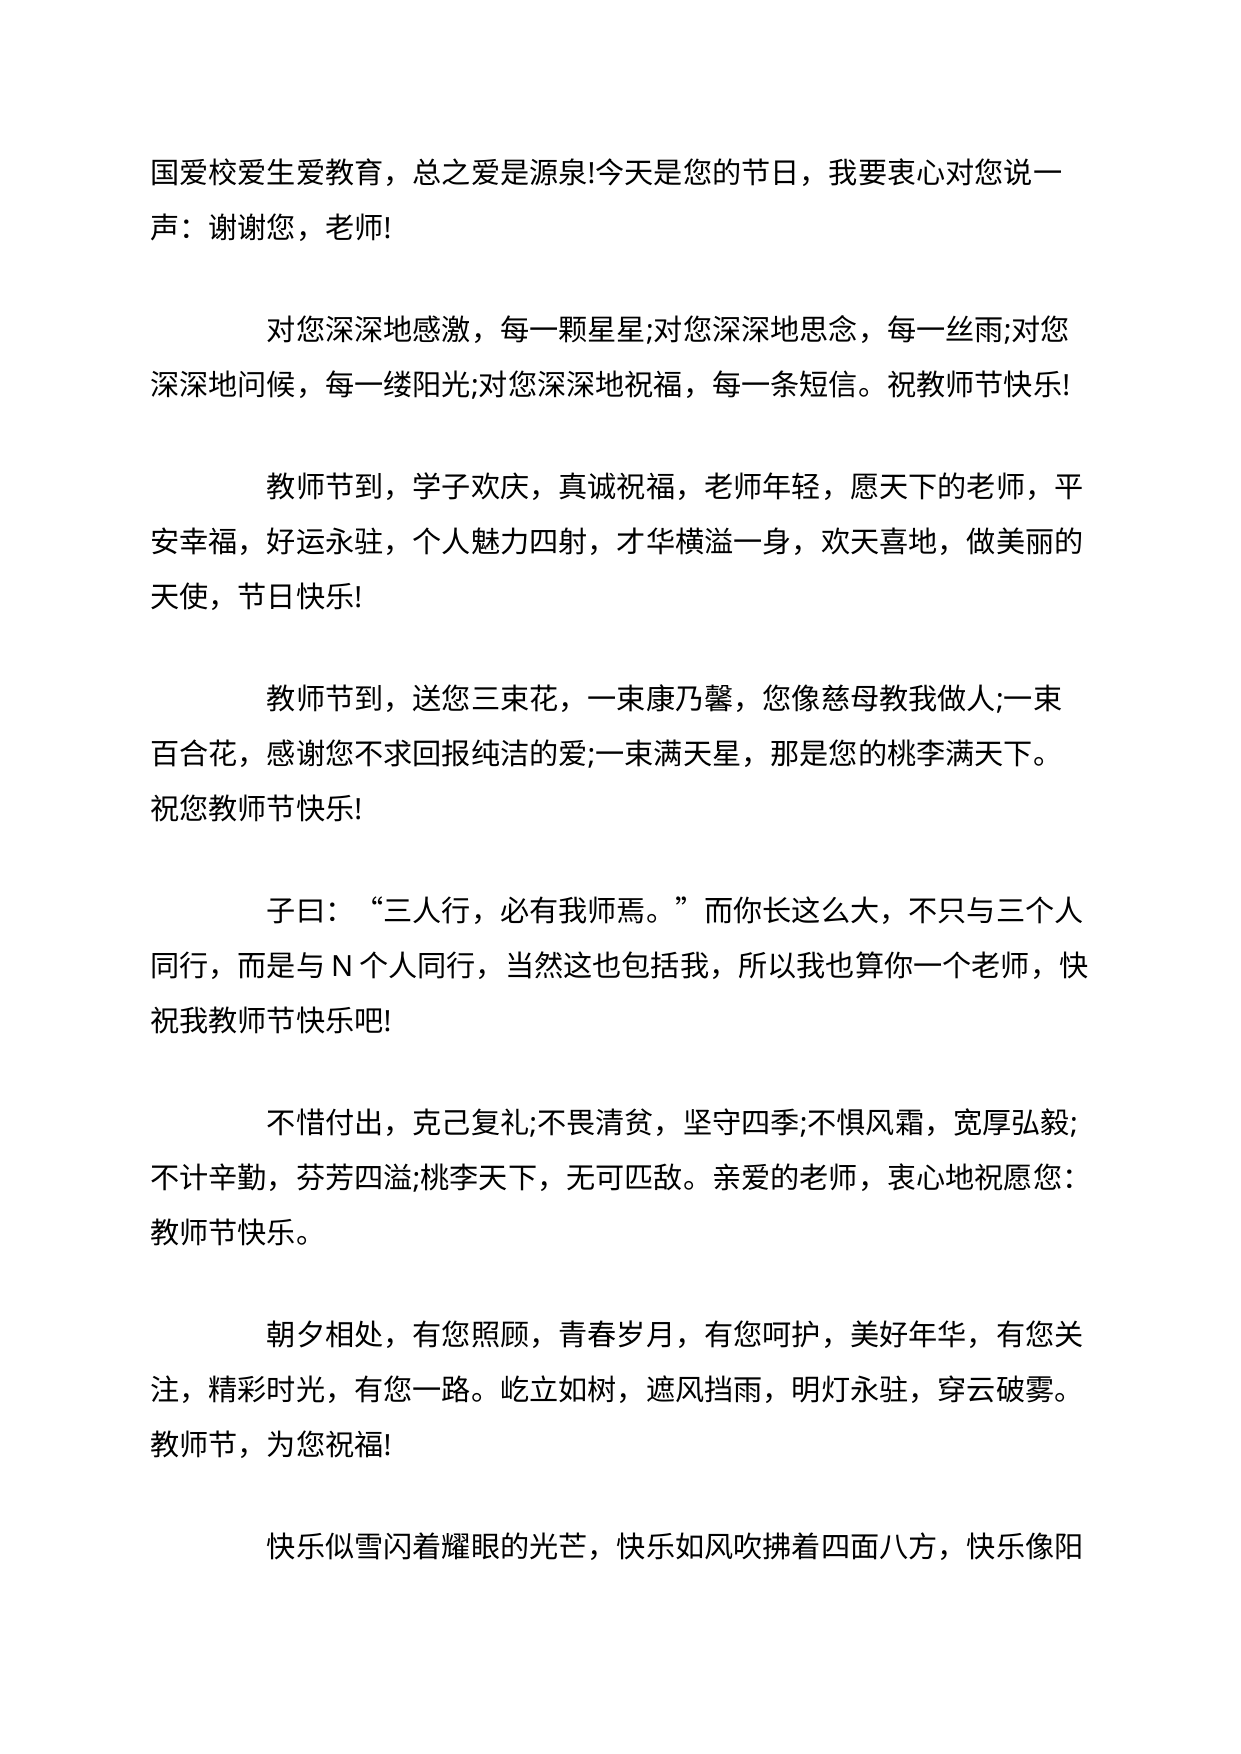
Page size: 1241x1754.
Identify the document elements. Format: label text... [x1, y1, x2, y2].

text 对您深深地感激，每一颗星星;对您深深地思念，每一丝雨;对您深深地问候，每一缕阳光;对您深深地祝福，每一条短信。祝教师节快乐! [150, 307, 1090, 404]
text 子曰：“三人行，必有我师焉。”而你长这么大，不只与三个人同行，而是与N个人同行，当然这也包括我，所以我也算你一个老师，快祝我教师节快乐吧! [150, 888, 1090, 1040]
text 朝夕相处，有您照顾，青春岁月，有您呵护，美好年华，有您关注，精彩时光，有您一路。屹立如树，遮风挡雨，明灯永驻，穿云破雾。教师节，为您祝福! [150, 1311, 1090, 1463]
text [150, 1523, 1090, 1565]
text 不惜付出，克己复礼;不畏清贫，坚守四季;不惧风霜，宽厚弘毅;不计辛勤，芬芳四溢;桃李天下，无可匹敌。亲爱的老师，衷心地祝愿您：教师节快乐。 [150, 1099, 1090, 1252]
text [150, 150, 1090, 247]
text 教师节到，学子欢庆，真诚祝福，老师年轻，愿天下的老师，平安幸福，好运永驻，个人魅力四射，才华横溢一身，欢天喜地，做美丽的天使，节日快乐! [150, 464, 1090, 616]
text 教师节到，送您三束花，一束康乃馨，您像慈母教我做人;一束百合花，感谢您不求回报纯洁的爱;一束满天星，那是您的桃李满天下。祝您教师节快乐! [150, 676, 1090, 828]
